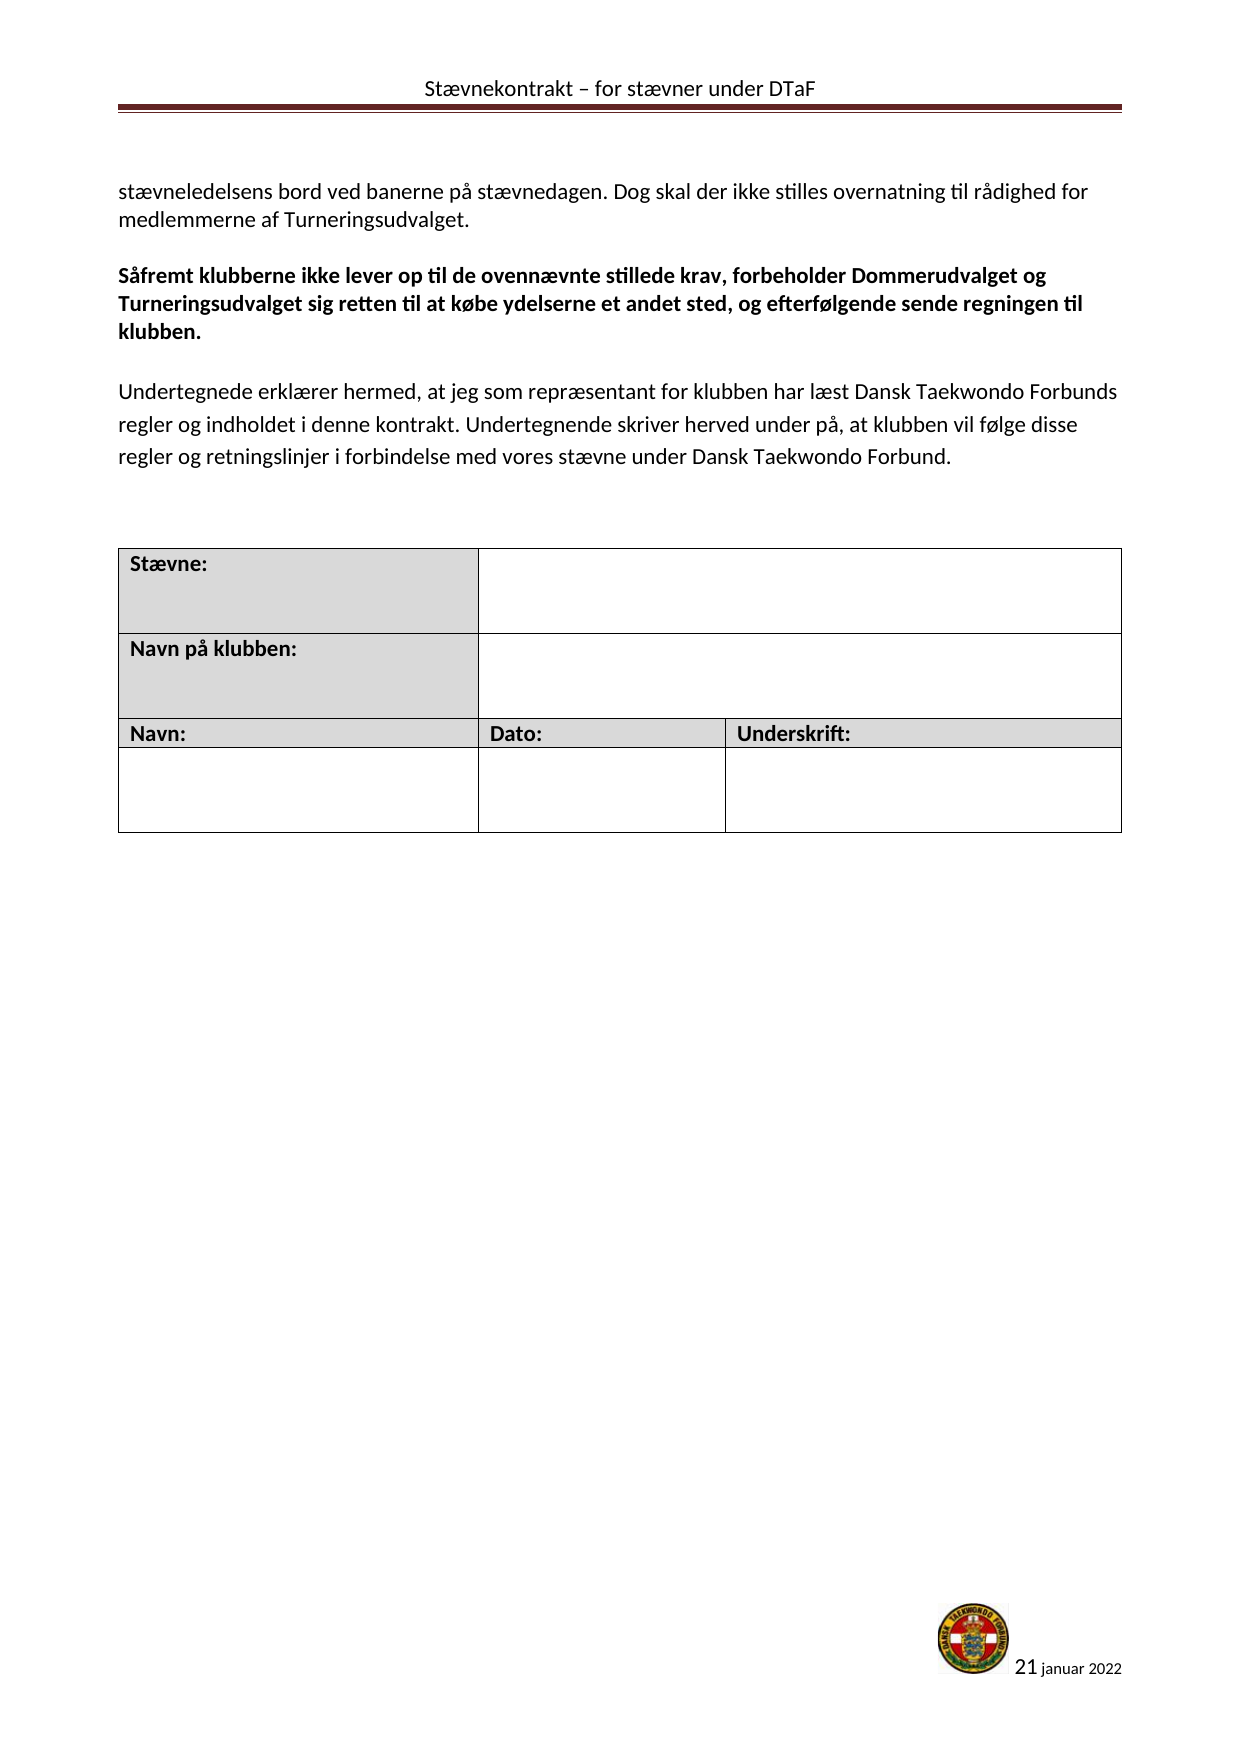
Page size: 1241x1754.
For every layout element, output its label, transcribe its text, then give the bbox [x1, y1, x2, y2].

picture [937, 1603, 1009, 1675]
table_cell [726, 748, 1121, 832]
text Såfremt klubberne ikke lever op til de ovennævnte stillede krav, forbeholder Dommerudvalget og Turneringsudvalget sig retten til at købe ydelserne et andet sted, og efterfølgende sende regningen til klubben. [118, 261, 1122, 345]
table_cell Navn: [119, 719, 478, 747]
table_cell Underskrift: [726, 719, 1121, 747]
table_header Stævne: [119, 549, 478, 633]
table_cell Dato: [479, 719, 725, 747]
table_cell [479, 748, 725, 832]
table_cell [479, 634, 1121, 718]
table_header [479, 549, 1121, 633]
text Undertegnede erklærer hermed, at jeg som repræsentant for klubben har læst Dansk Taekwondo Forbunds regler og indholdet i denne kontrakt. Undertegnende skriver herved under på, at klubben vil følge disse regler og retningslinjer i forbindelse med vores stævne under Dansk Taekwondo Forbund. [118, 345, 1122, 470]
table_cell [119, 748, 478, 832]
table_cell Navn på klubben: [119, 634, 478, 718]
